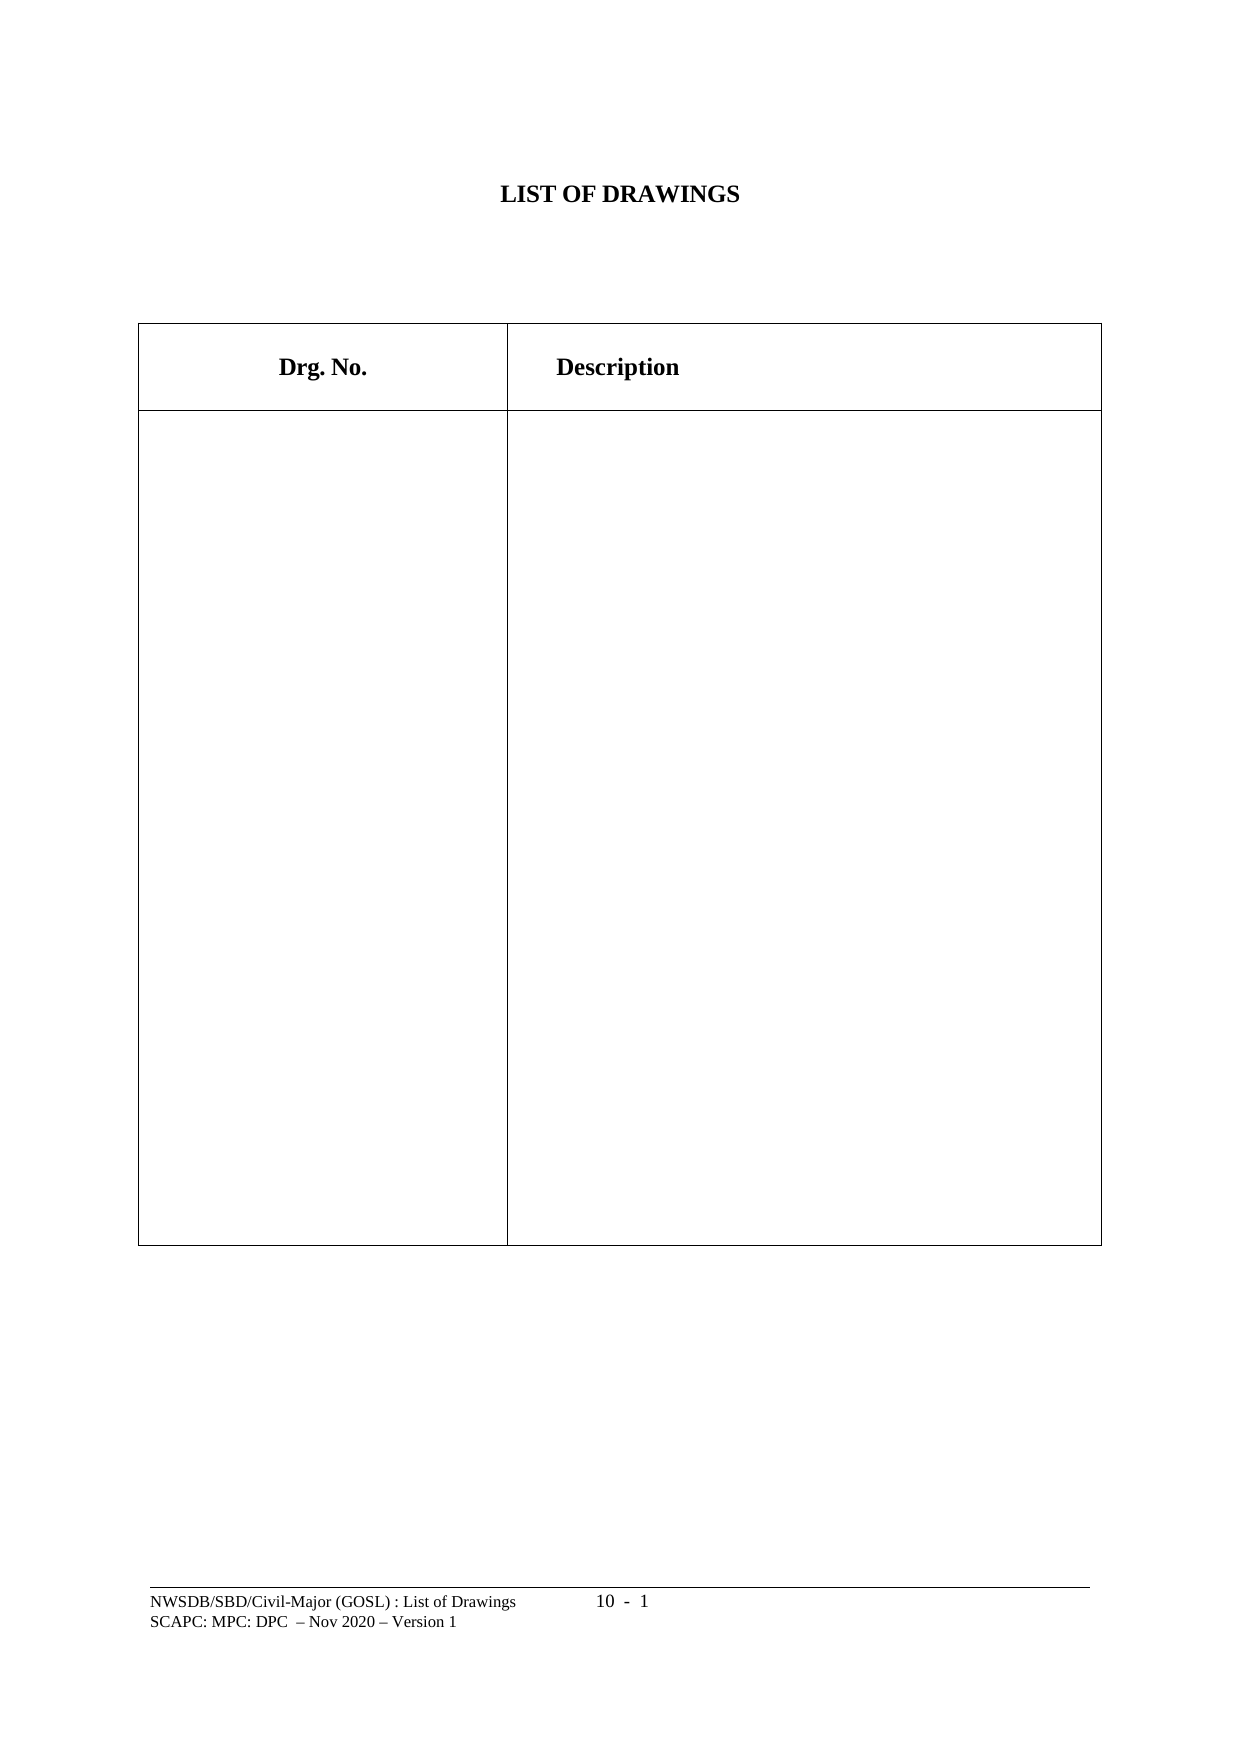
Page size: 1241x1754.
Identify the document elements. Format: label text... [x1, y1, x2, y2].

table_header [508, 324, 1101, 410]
text LIST OF DRAWINGS [150, 179, 1090, 207]
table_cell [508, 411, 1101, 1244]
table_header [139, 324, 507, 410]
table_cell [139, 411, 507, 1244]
